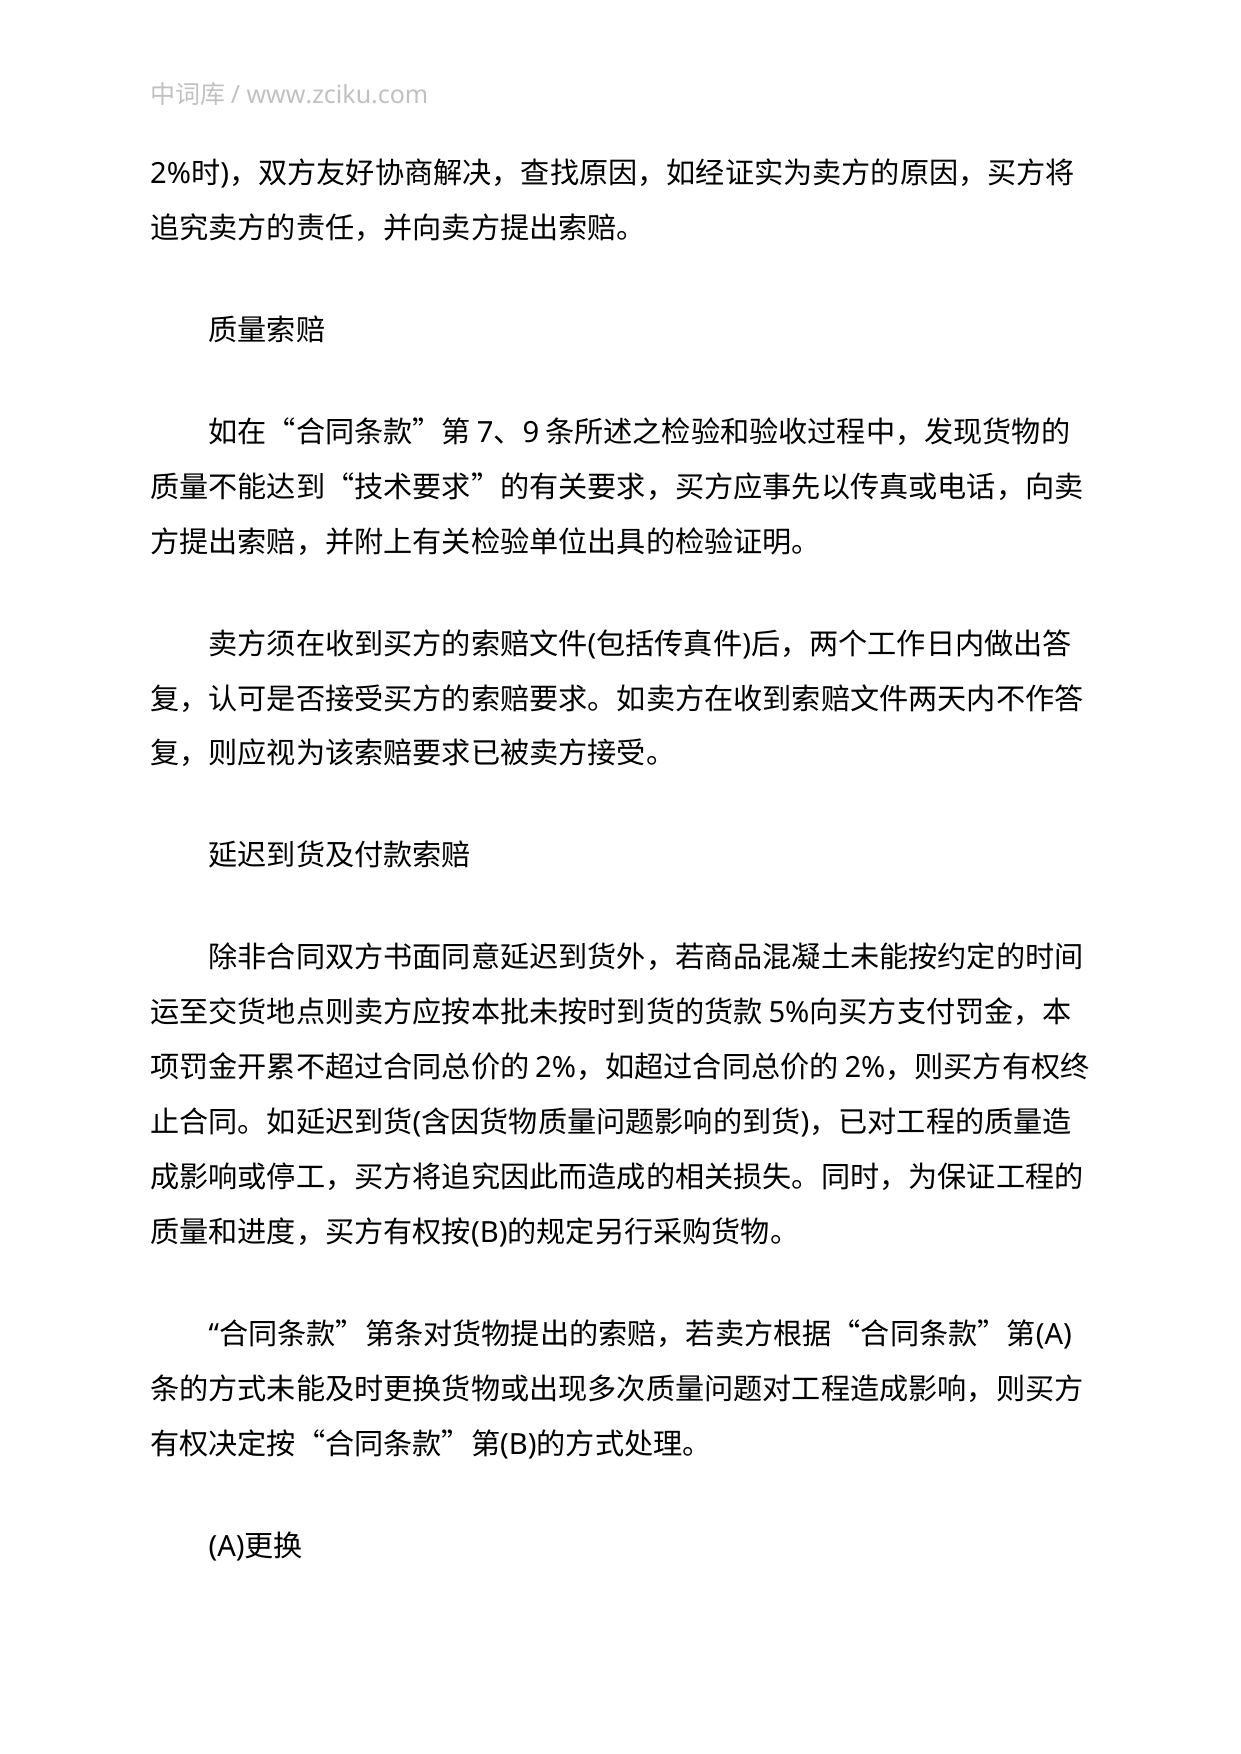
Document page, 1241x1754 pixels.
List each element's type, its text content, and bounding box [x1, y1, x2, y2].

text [150, 150, 1090, 247]
text 卖方须在收到买方的索赔文件(包括传真件)后，两个工作日内做出答复，认可是否接受买方的索赔要求。如卖方在收到索赔文件两天内不作答复，则应视为该索赔要求已被卖方接受。 [150, 620, 1090, 772]
text 如在“合同条款”第7、9条所述之检验和验收过程中，发现货物的质量不能达到“技术要求”的有关要求，买方应事先以传真或电话，向卖方提出索赔，并附上有关检验单位出具的检验证明。 [150, 408, 1090, 561]
text 质量索赔 [150, 307, 1090, 349]
text “合同条款”第条对货物提出的索赔，若卖方根据“合同条款”第(A)条的方式未能及时更换货物或出现多次质量问题对工程造成影响，则买方有权决定按“合同条款”第(B)的方式处理。 [150, 1310, 1090, 1463]
text 除非合同双方书面同意延迟到货外，若商品混凝土未能按约定的时间运至交货地点则卖方应按本批未按时到货的货款5%向买方支付罚金，本项罚金开累不超过合同总价的2%，如超过合同总价的2%，则买方有权终止合同。如延迟到货(含因货物质量问题影响的到货)，已对工程的质量造成影响或停工，买方将追究因此而造成的相关损失。同时，为保证工程的质量和进度，买方有权按(B)的规定另行采购货物。 [150, 934, 1090, 1251]
text 延迟到货及付款索赔 [150, 832, 1090, 874]
text (A)更换 [150, 1522, 1090, 1565]
